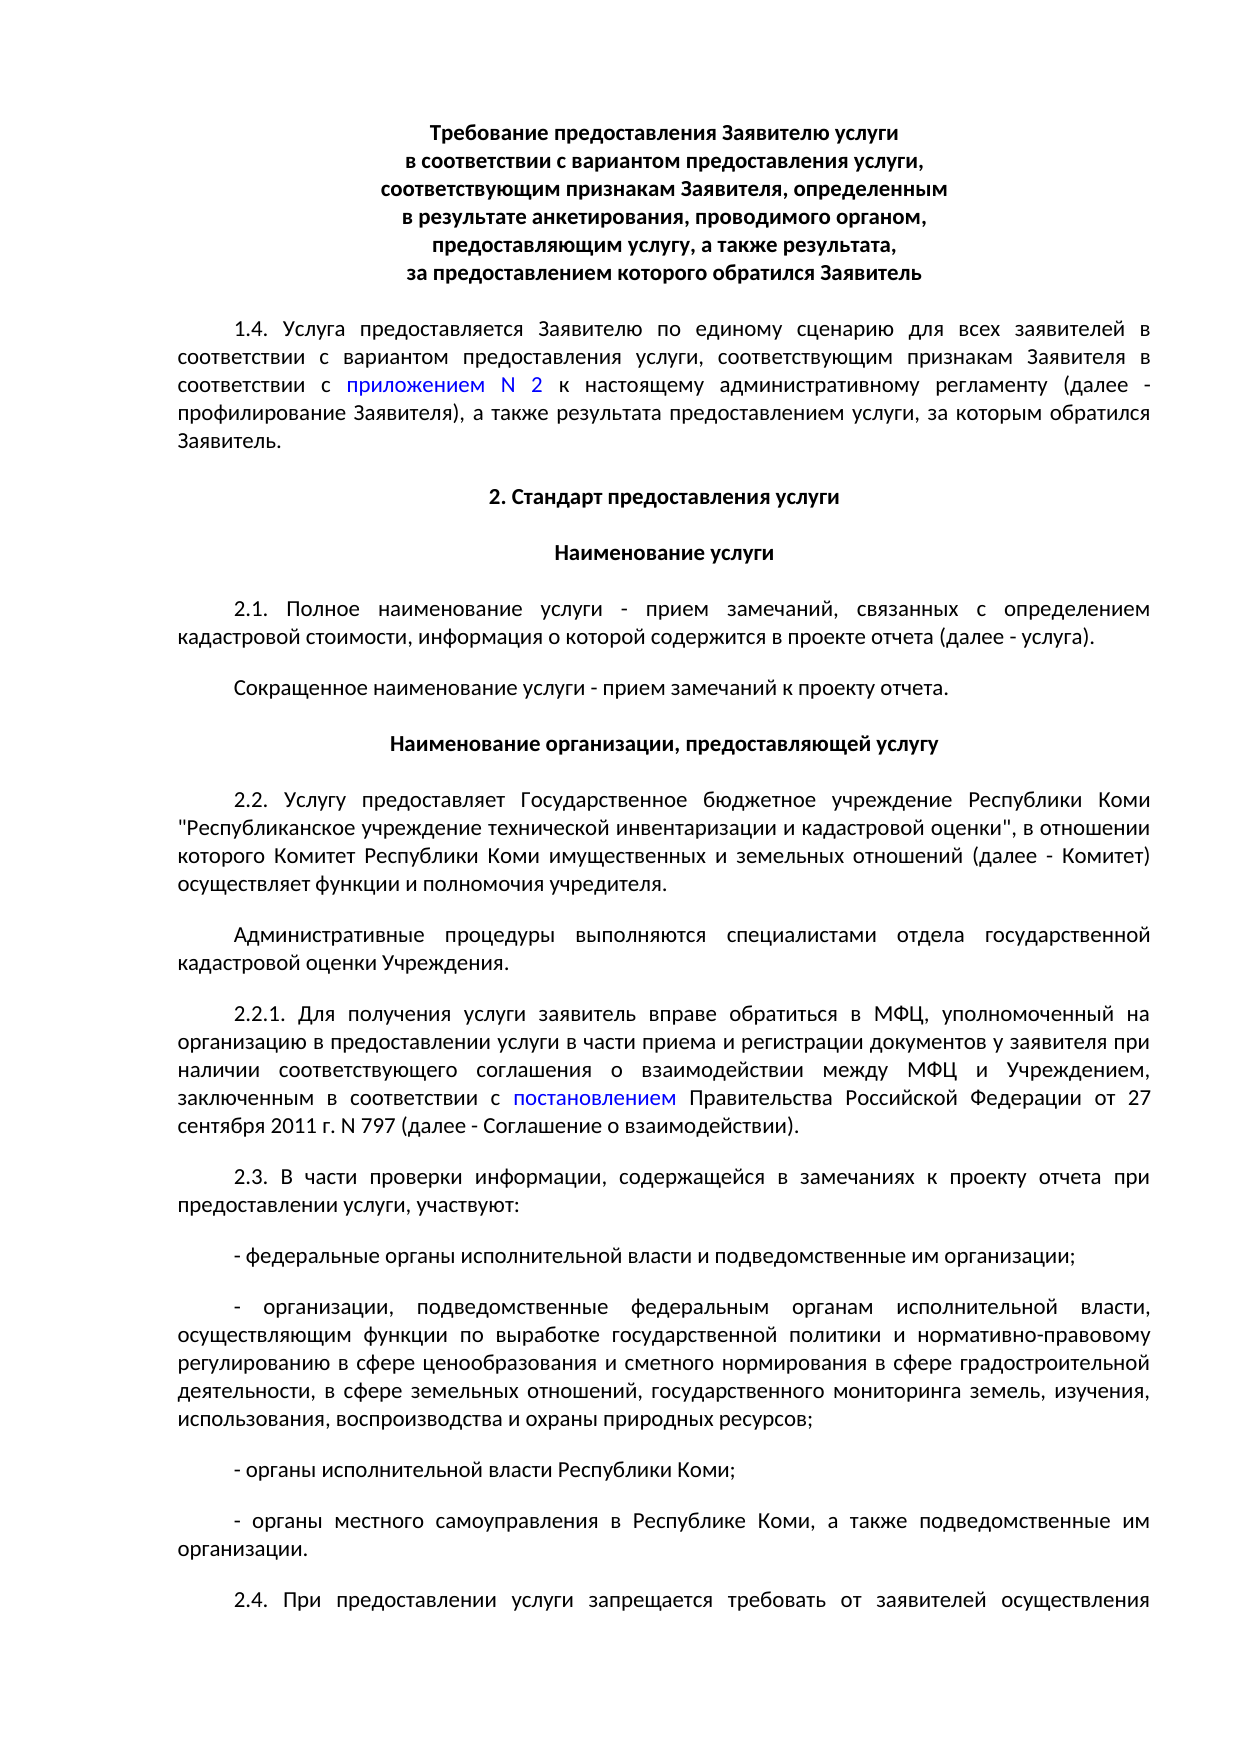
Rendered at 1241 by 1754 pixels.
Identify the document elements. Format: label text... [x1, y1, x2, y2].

title Наименование услуги [177, 538, 1152, 566]
text 2.3. В части проверки информации, содержащейся в замечаниях к проекту отчета при предоставлении услуги, участвуют: [177, 1162, 1152, 1218]
title за предоставлением которого обратился Заявитель [177, 258, 1152, 286]
title предоставляющим услугу, а также результата, [177, 230, 1152, 258]
title Наименование организации, предоставляющей услугу [177, 729, 1152, 757]
text 2.1. Полное наименование услуги - прием замечаний, связанных с определением кадастровой стоимости, информация о которой содержится в проекте отчета (далее - услуга). [177, 594, 1152, 651]
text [177, 1585, 1152, 1613]
text 1.4. Услуга предоставляется Заявителю по единому сценарию для всех заявителей в соответствии с вариантом предоставления услуги, соответствующим признакам Заявителя в соответствии с приложением N 2 к настоящему административному регламенту (далее - профилирование Заявителя), а также результата предоставлением услуги, за которым обратился Заявитель. [177, 314, 1152, 454]
title соответствующим признакам Заявителя, определенным [177, 174, 1152, 202]
text 2.2.1. Для получения услуги заявитель вправе обратиться в МФЦ, уполномоченный на организацию в предоставлении услуги в части приема и регистрации документов у заявителя при наличии соответствующего соглашения о взаимодействии между МФЦ и Учреждением, заключенным в соответствии с постановлением Правительства Российской Федерации от 27 сентября 2011 г. N 797 (далее - Соглашение о взаимодействии). [177, 999, 1152, 1139]
text - федеральные органы исполнительной власти и подведомственные им организации; [177, 1241, 1152, 1269]
text 2.2. Услугу предоставляет Государственное бюджетное учреждение Республики Коми "Республиканское учреждение технической инвентаризации и кадастровой оценки", в отношении которого Комитет Республики Коми имущественных и земельных отношений (далее - Комитет) осуществляет функции и полномочия учредителя. [177, 786, 1152, 898]
title Требование предоставления Заявителю услуги [177, 118, 1152, 146]
text Административные процедуры выполняются специалистами отдела государственной кадастровой оценки Учреждения. [177, 921, 1152, 977]
text Сокращенное наименование услуги - прием замечаний к проекту отчета. [177, 673, 1152, 701]
text - органы исполнительной власти Республики Коми; [177, 1455, 1152, 1483]
title в соответствии с вариантом предоставления услуги, [177, 146, 1152, 174]
title 2. Стандарт предоставления услуги [177, 482, 1152, 510]
title в результате анкетирования, проводимого органом, [177, 202, 1152, 230]
text - органы местного самоуправления в Республике Коми, а также подведомственные им организации. [177, 1506, 1152, 1562]
text - организации, подведомственные федеральным органам исполнительной власти, осуществляющим функции по выработке государственной политики и нормативно-правовому регулированию в сфере ценообразования и сметного нормирования в сфере градостроительной деятельности, в сфере земельных отношений, государственного мониторинга земель, изучения, использования, воспроизводства и охраны природных ресурсов; [177, 1292, 1152, 1432]
